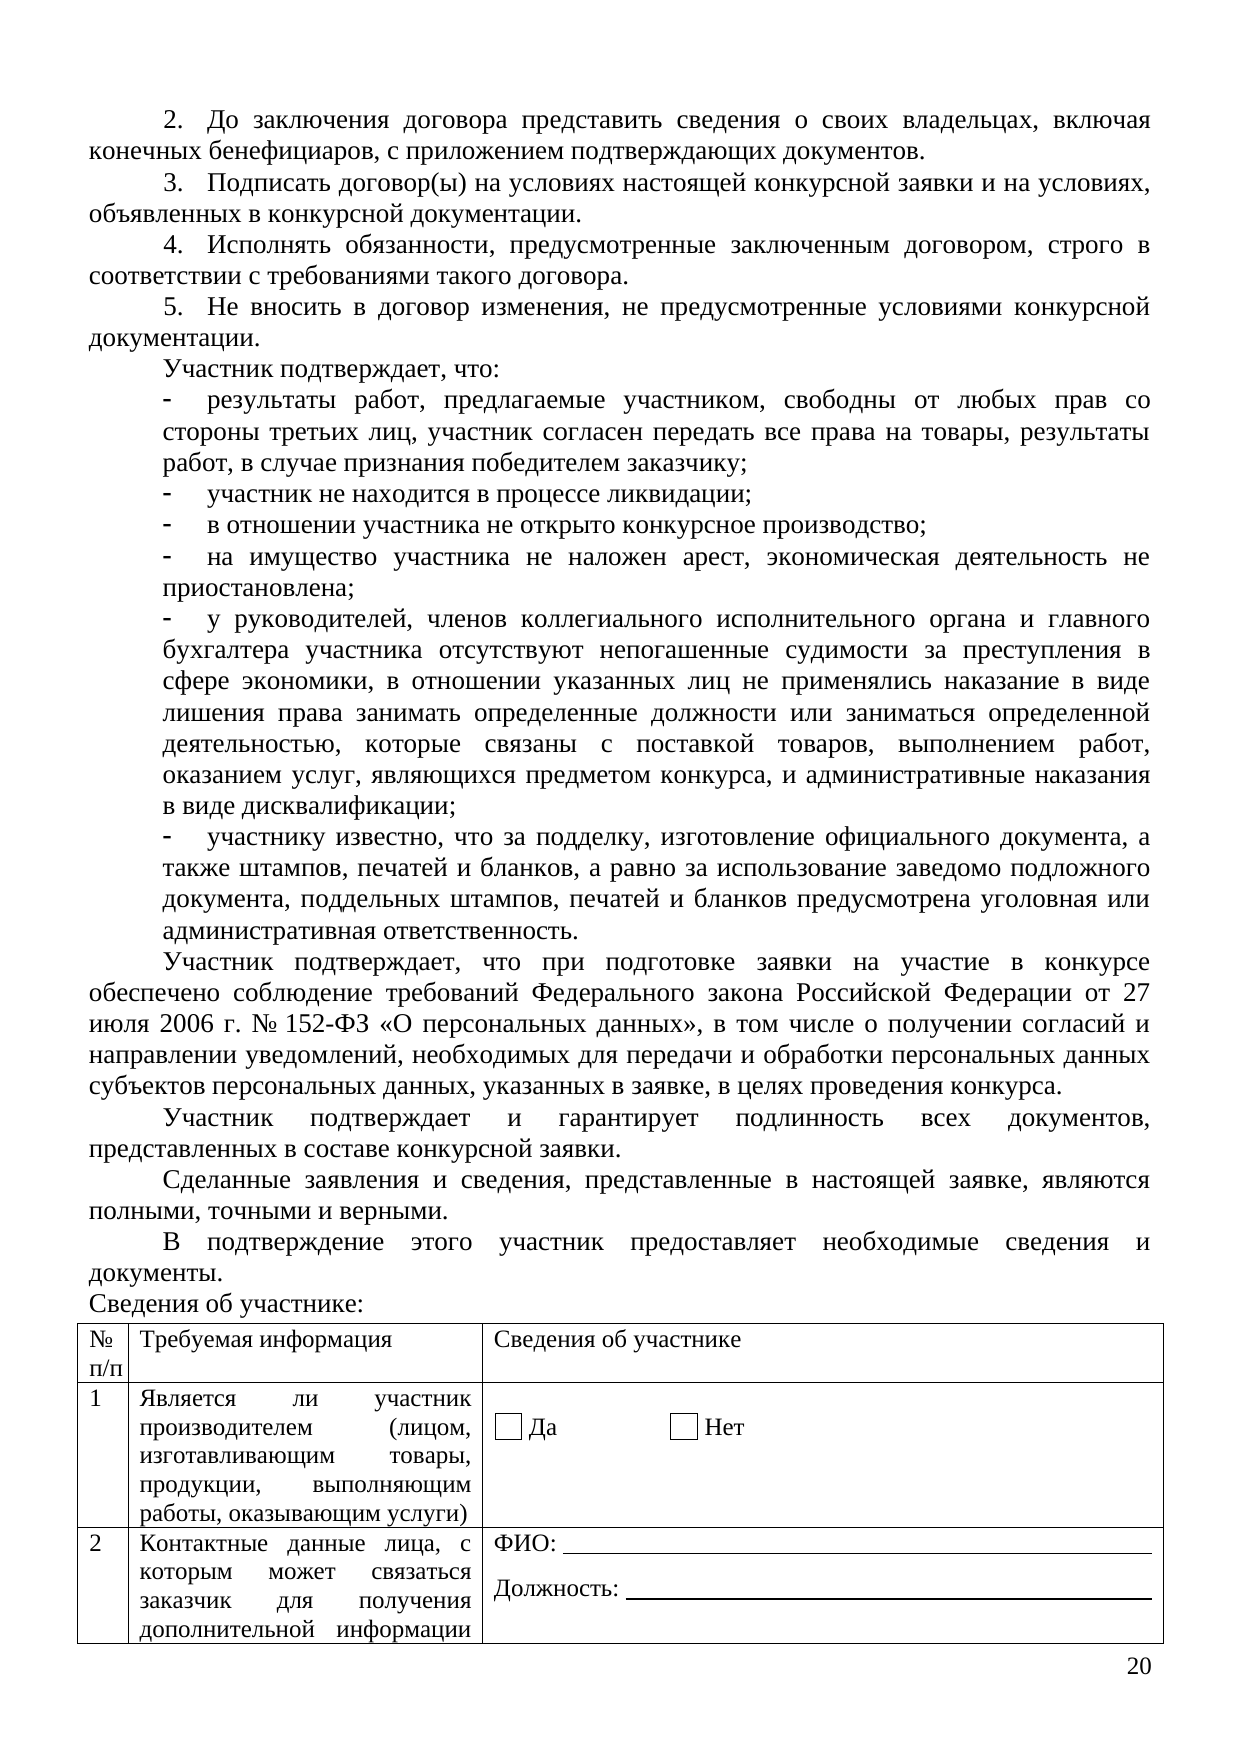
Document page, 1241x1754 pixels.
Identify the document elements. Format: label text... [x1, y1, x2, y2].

table_header Сведения об участнике [483, 1324, 1163, 1382]
table_header Требуемая информация [129, 1324, 482, 1382]
text Сделанные заявления и сведения, представленные в настоящей заявке, являются полными, точными и верными. [89, 1163, 1152, 1225]
text Участник подтверждает и гарантирует подлинность всех документов, представленных в составе конкурсной заявки. [89, 1101, 1152, 1163]
table_cell Да Нет [483, 1383, 1163, 1527]
list Подписать договор(ы) на условиях настоящей конкурсной заявки и на условиях, объявленных в конкурсной документации. [89, 166, 1152, 228]
table_header № п/п [78, 1324, 128, 1382]
table_cell 2 [78, 1528, 128, 1643]
text В подтверждение этого участник предоставляет необходимые сведения и документы. [89, 1225, 1152, 1287]
text Участник подтверждает, что: [89, 352, 1152, 384]
list Исполнять обязанности, предусмотренные заключенным договором, строго в соответствии с требованиями такого договора. [89, 228, 1152, 290]
list у руководителей, членов коллегиального исполнительного органа и главного бухгалтера участника отсутствуют непогашенные судимости за преступления в сфере экономики, в отношении указанных лиц не применялись наказание в виде лишения права занимать определенные должности или заниматься определенной деятельностью, которые связаны с поставкой товаров, выполнением работ, оказанием услуг, являющихся предметом конкурса, и административные наказания в виде дисквалификации; [162, 602, 1152, 820]
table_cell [129, 1528, 482, 1643]
table_cell 1 [78, 1383, 128, 1527]
list Не вносить в договор изменения, не предусмотренные условиями конкурсной документации. [89, 290, 1152, 352]
list До заключения договора представить сведения о своих владельцах, включая конечных бенефициаров, с приложением подтверждающих документов. [89, 103, 1152, 166]
text Сведения об участнике: [89, 1287, 1152, 1319]
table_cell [483, 1528, 1163, 1643]
list результаты работ, предлагаемые участником, свободны от любых прав со стороны третьих лиц, участник согласен передать все права на товары, результаты работ, в случае признания победителем заказчику; [162, 384, 1152, 477]
text Участник подтверждает, что при подготовке заявки на участие в конкурсе обеспечено соблюдение требований Федерального закона Российской Федерации от 27 июля 2006 г. № 152-ФЗ «О персональных данных», в том числе о получении согласий и направлении уведомлений, необходимых для передачи и обработки персональных данных субъектов персональных данных, указанных в заявке, в целях проведения конкурса. [89, 945, 1152, 1101]
table_cell Является ли участник производителем (лицом, изготавливающим товары, продукции, выполняющим работы, оказывающим услуги) [129, 1383, 482, 1527]
list в отношении участника не открыто конкурсное производство; [162, 508, 1152, 540]
list на имущество участника не наложен арест, экономическая деятельность не приостановлена; [162, 540, 1152, 602]
list участник не находится в процессе ликвидации; [162, 477, 1152, 508]
list участнику известно, что за подделку, изготовление официального документа, а также штампов, печатей и бланков, а равно за использование заведомо подложного документа, поддельных штампов, печатей и бланков предусмотрена уголовная или административная ответственность. [162, 820, 1152, 945]
